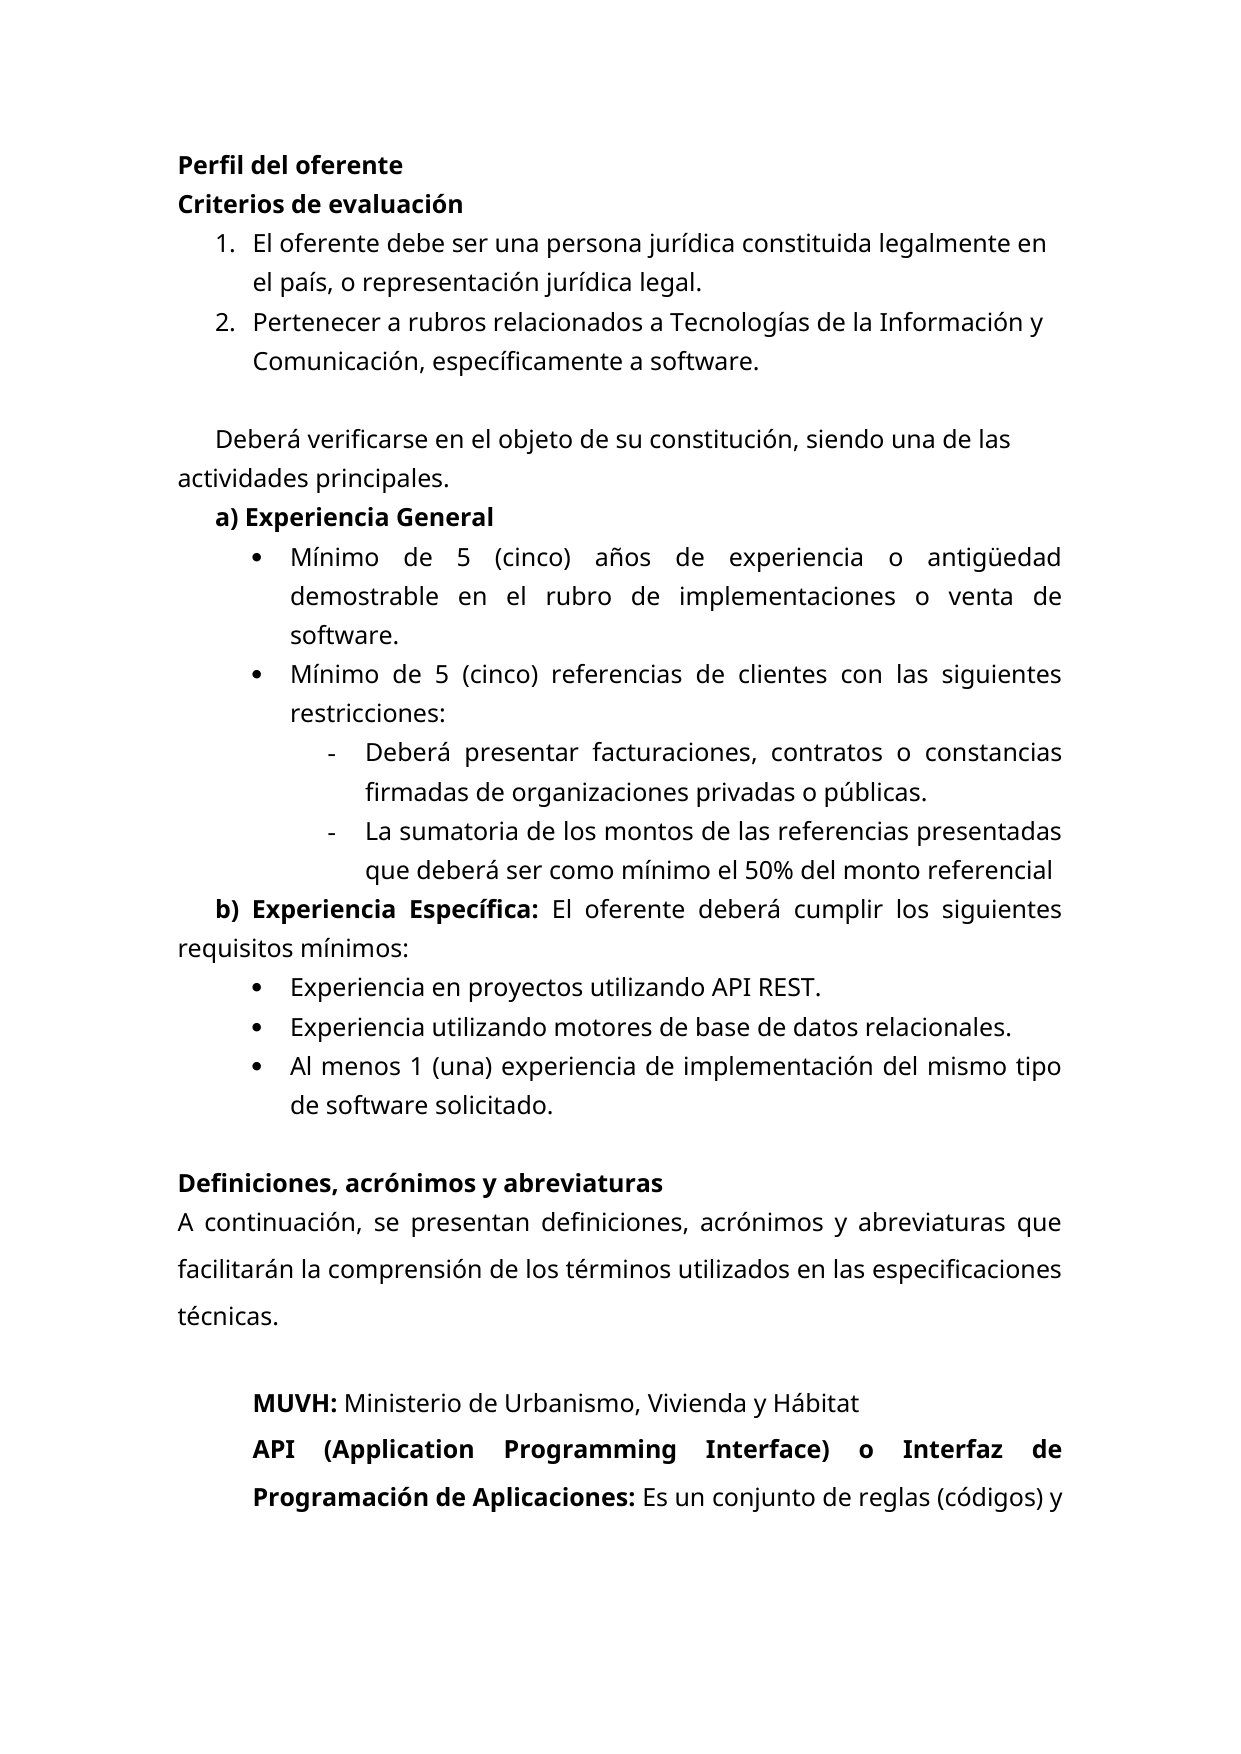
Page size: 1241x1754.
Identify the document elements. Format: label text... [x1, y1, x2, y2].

list Mínimo de 5 (cinco) años de experiencia o antigüedad demostrable en el rubro de implementaciones o venta de software. [252, 539, 1063, 652]
list Al menos 1 (una) experiencia de implementación del mismo tipo de software solicitado. [252, 1048, 1063, 1122]
list El oferente debe ser una persona jurídica constituida legalmente en el país, o representación jurídica legal. [215, 226, 1063, 299]
text Criterios de evaluación [177, 187, 1063, 221]
text Definiciones, acrónimos y abreviaturas [177, 1166, 1063, 1200]
list Experiencia en proyectos utilizando API REST. [252, 970, 1063, 1004]
text Perfil del oferente [177, 148, 1063, 182]
list La sumatoria de los montos de las referencias presentadas que deberá ser como mínimo el 50% del monto referencial [327, 813, 1063, 887]
text a) Experiencia General [177, 500, 1063, 534]
list Experiencia utilizando motores de base de datos relacionales. [252, 1009, 1063, 1043]
text b) Experiencia Específica: El oferente deberá cumplir los siguientes requisitos mínimos: [177, 892, 1063, 965]
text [252, 1432, 1063, 1513]
list Pertenecer a rubros relacionados a Tecnologías de la Información y Comunicación, específicamente a software. [215, 304, 1063, 377]
list Deberá presentar facturaciones, contratos o constancias firmadas de organizaciones privadas o públicas. [327, 735, 1063, 808]
list Mínimo de 5 (cinco) referencias de clientes con las siguientes restricciones: [252, 657, 1063, 730]
text MUVH: Ministerio de Urbanismo, Vivienda y Hábitat [177, 1385, 1063, 1419]
text A continuación, se presentan definiciones, acrónimos y abreviaturas que facilitarán la comprensión de los términos utilizados en las especificaciones técnicas. [177, 1205, 1063, 1333]
text Deberá verificarse en el objeto de su constitución, siendo una de las actividades principales. [177, 422, 1063, 495]
